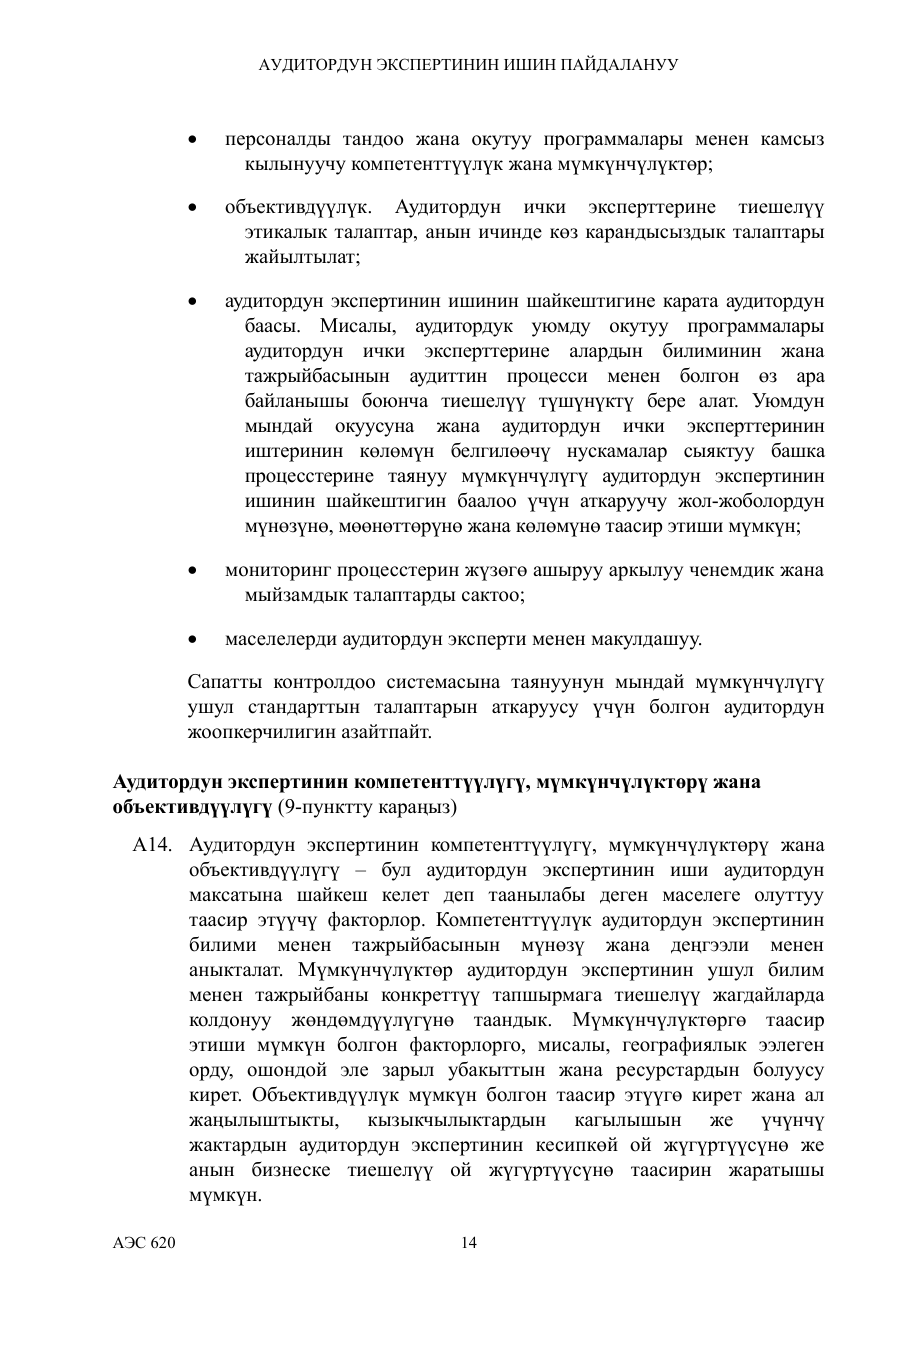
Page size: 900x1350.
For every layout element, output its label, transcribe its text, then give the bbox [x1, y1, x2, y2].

list аудитордун экспертинин ишинин шайкештигине карата аудитордун баасы. Мисалы, аудитордук уюмду окутуу программалары аудитордун ички эксперттерине алардын билиминин жана тажрыйбасынын аудиттин процесси менен болгон өз ара байланышы боюнча тиешелүү түшүнүктү бере алат. Уюмдун мындай окуусуна жана аудитордун ички эксперттеринин иштеринин көлөмүн белгилөөчү нускамалар сыяктуу башка процесстерине таянуу мүмкүнчүлүгү аудитордун экспертинин ишинин шайкештигин баалоо үчүн аткаруучу жол-жоболордун мүнөзүнө, мөөнөттөрүнө жана көлөмүнө таасир этиши мүмкүн; [187, 287, 825, 537]
text Сапатты контролдоо системасына таянуунун мындай мүмкүнчүлүгү ушул стандарттын талаптарын аткаруусу үчүн болгон аудитордун жоопкерчилигин азайтпайт. [187, 669, 825, 744]
subtitle Аудитордун экспертинин компетенттүүлүгү, мүмкүнчүлүктөрү жана объективдүүлүгү (9-пунктту караңыз) [112, 769, 825, 819]
list персоналды тандоо жана окутуу программалары менен камсыз кылынуучу компетенттүүлүк жана мүмкүнчүлүктөр; [187, 125, 825, 175]
list маселелерди аудитордун эксперти менен макулдашуу. [187, 625, 825, 650]
list мониторинг процесстерин жүзөгө ашыруу аркылуу ченемдик жана мыйзамдык талаптарды сактоо; [187, 556, 825, 606]
text A14. Аудитордун экспертинин компетенттүүлүгү, мүмкүнчүлүктөрү жана объективдүүлүгү – бул аудитордун экспертинин иши аудитордун максатына шайкеш келет деп таанылабы деген маселеге олуттуу таасир этүүчү факторлор. Компетенттүүлүк аудитордун экспертинин билими менен тажрыйбасынын мүнөзү жана деңгээли менен аныкталат. Мүмкүнчүлүктөр аудитордун экспертинин ушул билим менен тажрыйбаны конкреттүү тапшырмага тиешелүү жагдайларда колдонуу жөндөмдүүлүгүнө таандык. Мүмкүнчүлүктөргө таасир этиши мүмкүн болгон факторлорго, мисалы, географиялык ээлеген орду, ошондой эле зарыл убакыттын жана ресурстардын болуусу кирет. Объективдүүлүк мүмкүн болгон таасир этүүгө кирет жана ал жаңылыштыкты, кызыкчылыктардын кагылышын же үчүнчү жактардын аудитордун экспертинин кесипкөй ой жүгүртүүсүнө же анын бизнеске тиешелүү ой жүгүртүүсүнө таасирин жаратышы мүмкүн. [132, 831, 825, 1206]
list объективдүүлүк. Аудитордун ички эксперттерине тиешелүү этикалык талаптар, анын ичинде көз карандысыздык талаптары жайылтылат; [187, 194, 825, 269]
